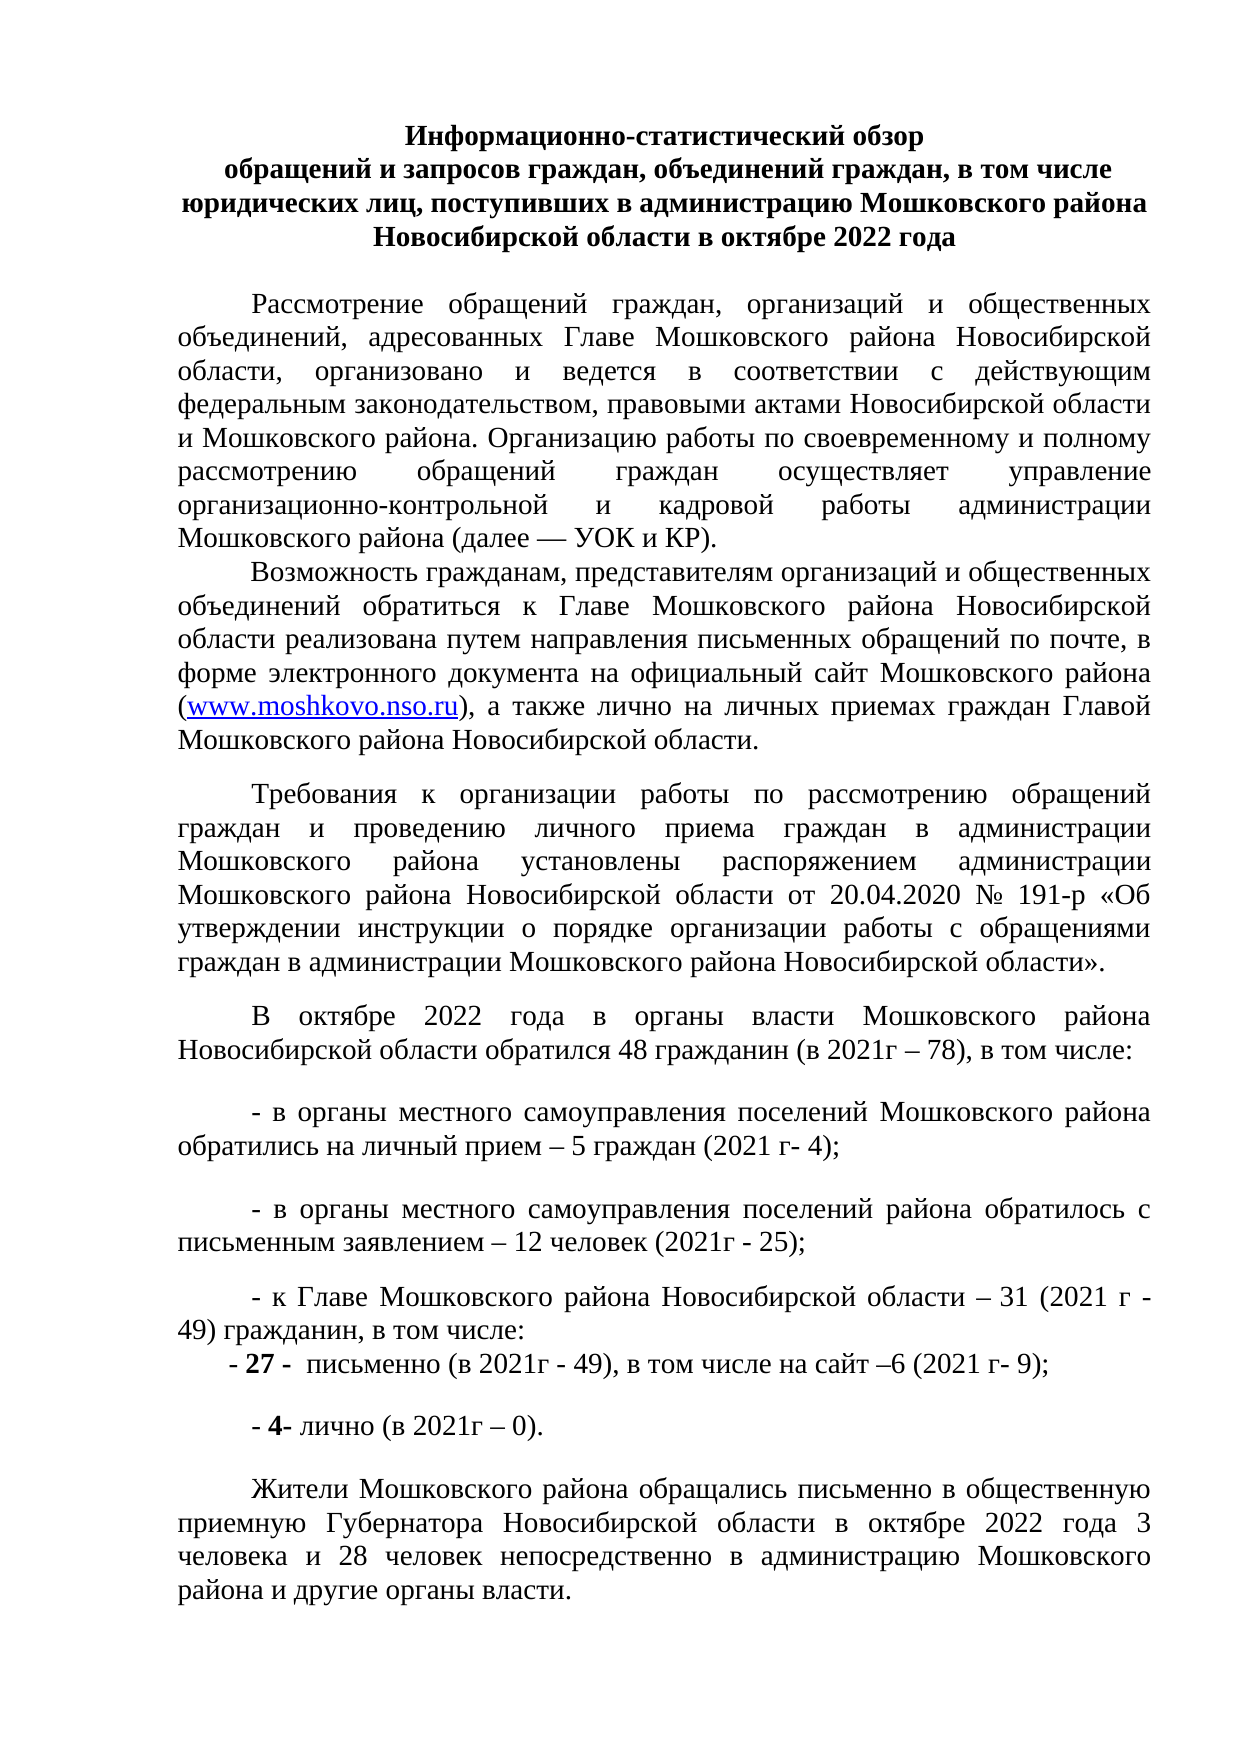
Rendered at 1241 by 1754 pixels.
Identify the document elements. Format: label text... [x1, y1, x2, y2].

text Жители Мошковского района обращались письменно в общественную приемную Губернатора Новосибирской области в октябре 2022 года 3 человека и 28 человек непосредственно в администрацию Мошковского района и другие органы власти. [177, 1471, 1152, 1605]
text - 4- лично (в 2021г – 0). [177, 1408, 1152, 1442]
text Возможность гражданам, представителям организаций и общественных объединений обратиться к Главе Мошковского района Новосибирской области реализована путем направления письменных обращений по почте, в форме электронного документа на официальный сайт Мошковского района (www.moshkovo.nso.ru), а также лично на личных приемах граждан Главой Мошковского района Новосибирской области. [177, 554, 1152, 755]
text Рассмотрение обращений граждан, организаций и общественных объединений, адресованных Главе Мошковского района Новосибирской области, организовано и ведется в соответствии с действующим федеральным законодательством, правовыми актами Новосибирской области и Мошковского района. Организацию работы по своевременному и полному рассмотрению обращений граждан осуществляет управление организационно-контрольной и кадровой работы администрации Мошковского района (далее — УОК и КР). [177, 286, 1152, 554]
text - в органы местного самоуправления поселений Мошковского района обратились на личный прием – 5 граждан (2021 г- 4); [177, 1094, 1152, 1162]
text Информационно-статистический обзор [177, 118, 1152, 152]
text обращений и запросов граждан, объединений граждан, в том числе юридических лиц, поступивших в администрацию Мошковского района Новосибирской области в октябре 2022 года [177, 152, 1152, 252]
text - 27 - письменно (в 2021г - 49), в том числе на сайт –6 (2021 г- 9); [177, 1346, 1152, 1379]
text - в органы местного самоуправления поселений района обратилось с письменным заявлением – 12 человек (2021г - 25); [177, 1191, 1152, 1258]
text Требования к организации работы по рассмотрению обращений граждан и проведению личного приема граждан в администрации Мошковского района установлены распоряжением администрации Мошковского района Новосибирской области от 20.04.2020 № 191-р «Об утверждении инструкции о порядке организации работы с обращениями граждан в администрации Мошковского района Новосибирской области». [177, 776, 1152, 977]
text - к Главе Мошковского района Новосибирской области – 31 (2021 г - 49) гражданин, в том числе: [177, 1279, 1152, 1346]
text В октябре 2022 года в органы власти Мошковского района Новосибирской области обратился 48 гражданин (в 2021г – 78), в том числе: [177, 998, 1152, 1065]
